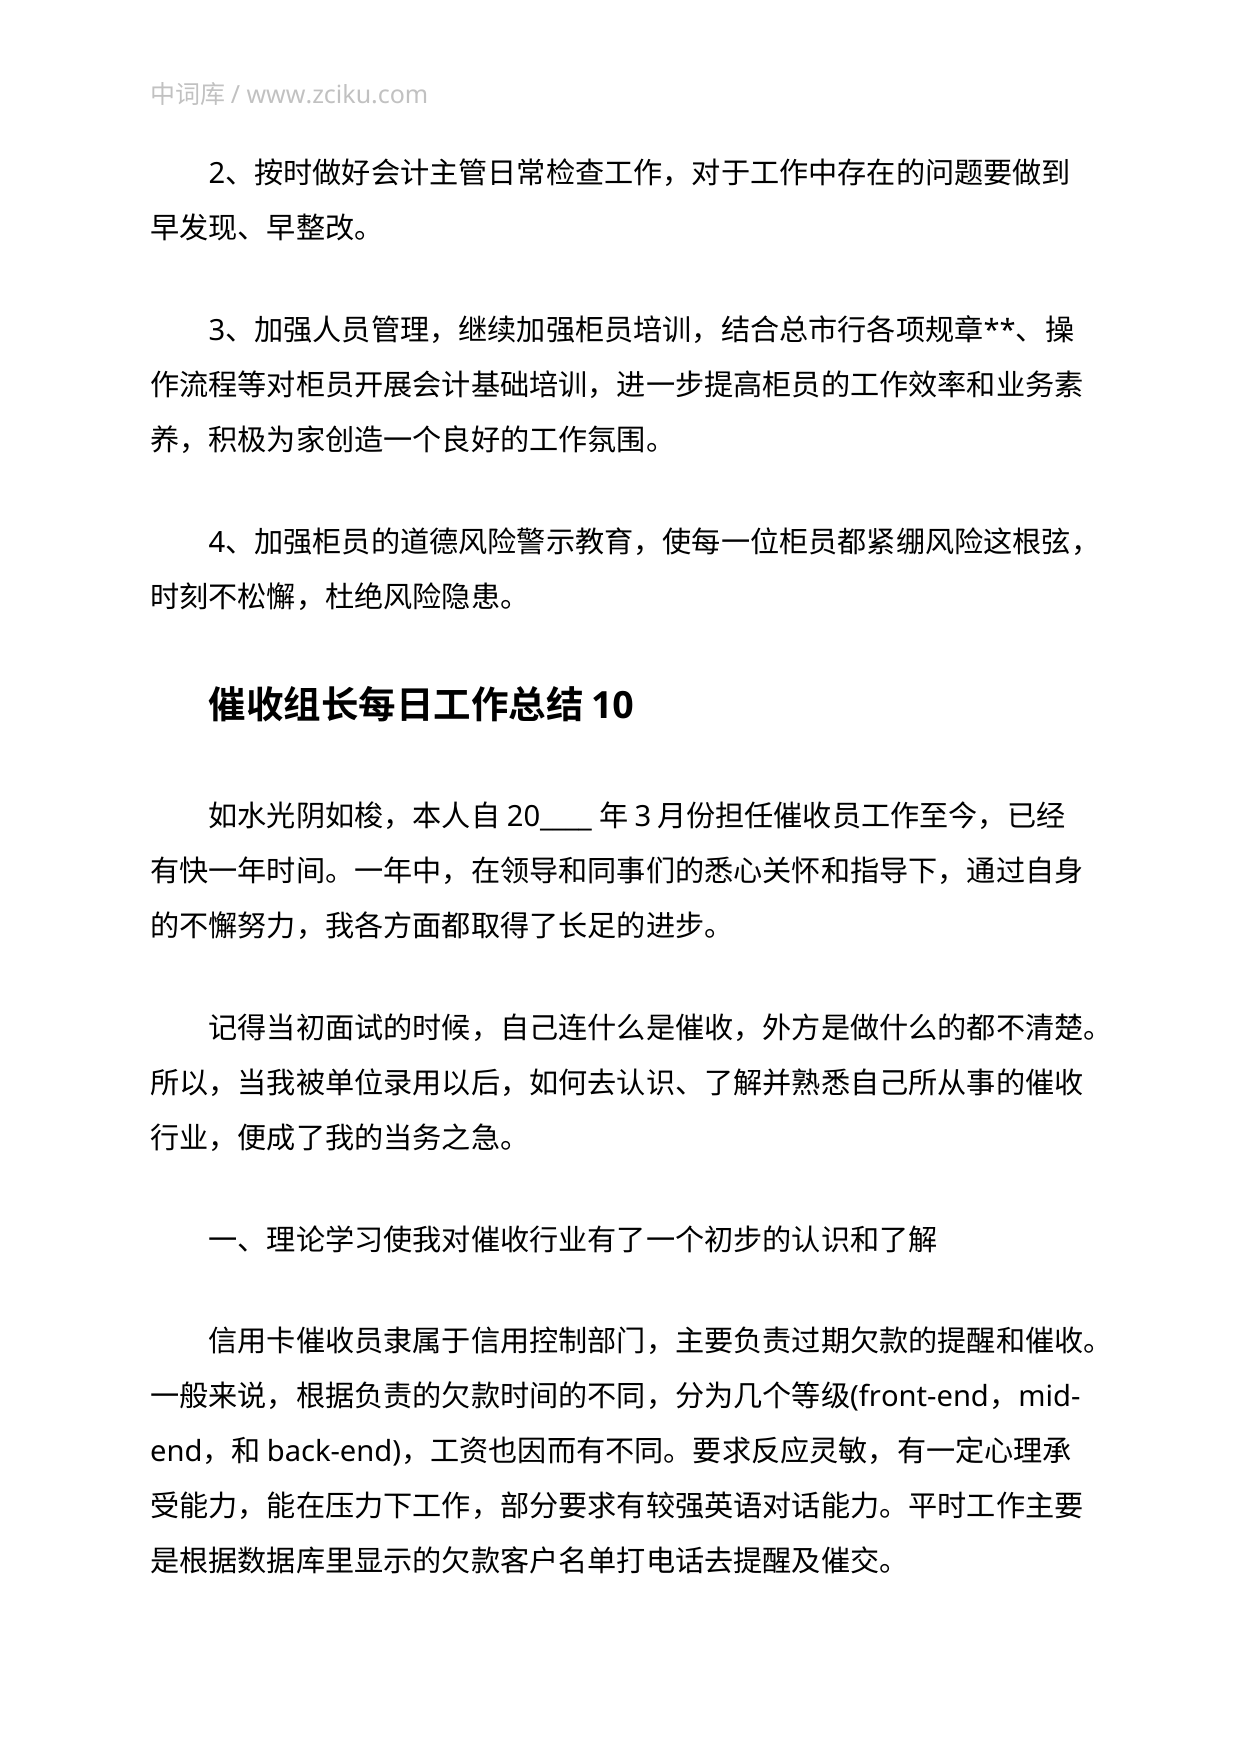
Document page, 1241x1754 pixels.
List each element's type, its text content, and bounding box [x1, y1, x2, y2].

text 一、理论学习使我对催收行业有了一个初步的认识和了解 [150, 1216, 1090, 1258]
text 3、加强人员管理，继续加强柜员培训，结合总市行各项规章**、操作流程等对柜员开展会计基础培训，进一步提高柜员的工作效率和业务素养，积极为家创造一个良好的工作氛围。 [150, 307, 1090, 459]
text 催收组长每日工作总结10 [150, 675, 1090, 730]
text 4、加强柜员的道德风险警示教育，使每一位柜员都紧绷风险这根弦，时刻不松懈，杜绝风险隐患。 [150, 518, 1090, 616]
text 如水光阴如梭，本人自 20____ 年3月份担任催收员工作至今，已经有快一年时间。一年中，在领导和同事们的悉心关怀和指导下，通过自身的不懈努力，我各方面都取得了长足的进步。 [150, 793, 1090, 945]
text 信用卡催收员隶属于信用控制部门，主要负责过期欠款的提醒和催收。一般来说，根据负责的欠款时间的不同，分为几个等级(front-end，mid-end，和back-end)，工资也因而有不同。要求反应灵敏，有一定心理承受能力，能在压力下工作，部分要求有较强英语对话能力。平时工作主要是根据数据库里显示的欠款客户名单打电话去提醒及催交。 [150, 1318, 1090, 1580]
text 2、按时做好会计主管日常检查工作，对于工作中存在的问题要做到早发现、早整改。 [150, 150, 1090, 247]
text 记得当初面试的时候，自己连什么是催收，外方是做什么的都不清楚。所以，当我被单位录用以后，如何去认识、了解并熟悉自己所从事的催收行业，便成了我的当务之急。 [150, 1004, 1090, 1157]
